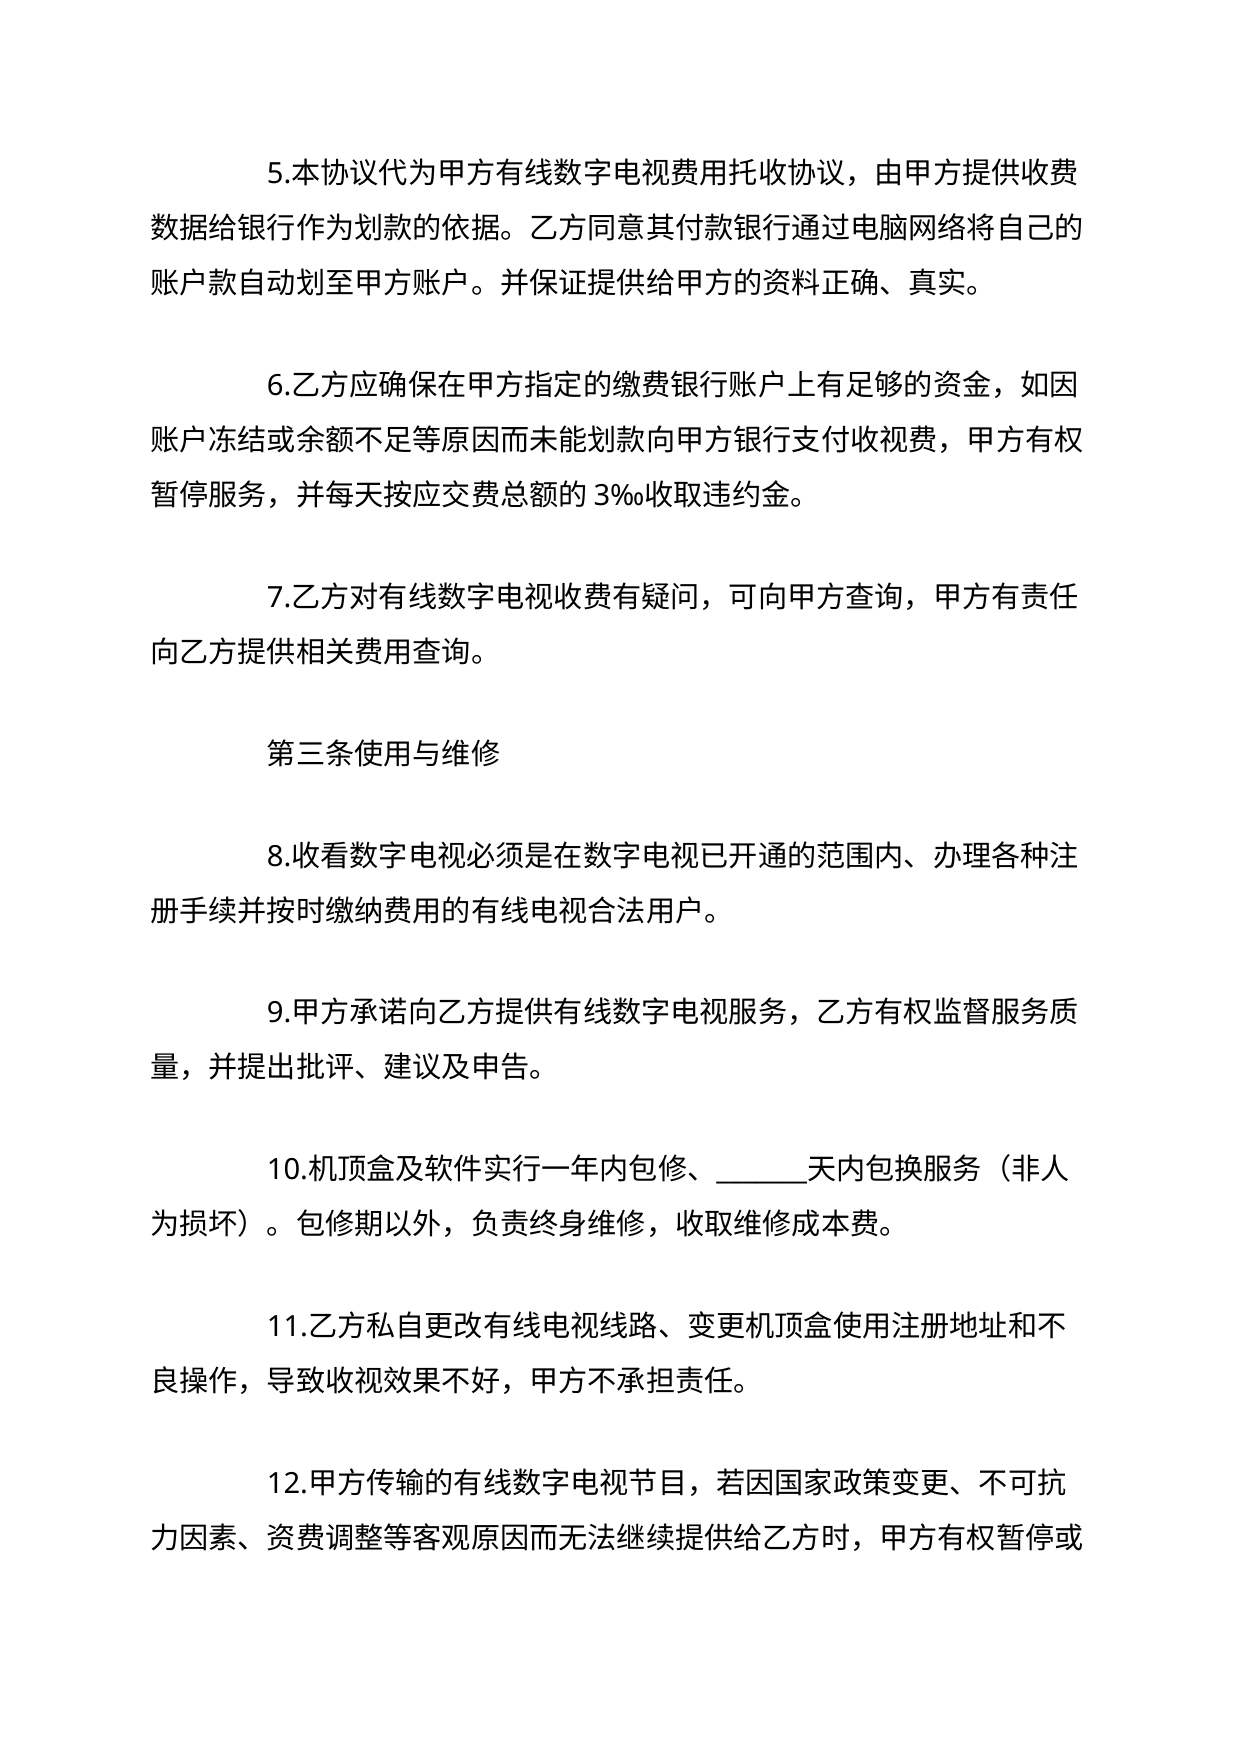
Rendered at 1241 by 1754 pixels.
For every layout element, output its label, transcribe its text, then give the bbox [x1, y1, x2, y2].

text 7.乙方对有线数字电视收费有疑问，可向甲方查询，甲方有责任向乙方提供相关费用查询。 [150, 573, 1090, 671]
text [150, 1459, 1090, 1556]
text 9.甲方承诺向乙方提供有线数字电视服务，乙方有权监督服务质量，并提出批评、建议及申告。 [150, 989, 1090, 1086]
text 8.收看数字电视必须是在数字电视已开通的范围内、办理各种注册手续并按时缴纳费用的有线电视合法用户。 [150, 832, 1090, 929]
text 6.乙方应确保在甲方指定的缴费银行账户上有足够的资金，如因账户冻结或余额不足等原因而未能划款向甲方银行支付收视费，甲方有权暂停服务，并每天按应交费总额的3‰收取违约金。 [150, 362, 1090, 514]
text 10.机顶盒及软件实行一年内包修、_______天内包换服务（非人为损坏）。包修期以外，负责终身维修，收取维修成本费。 [150, 1146, 1090, 1243]
text 5.本协议代为甲方有线数字电视费用托收协议，由甲方提供收费数据给银行作为划款的依据。乙方同意其付款银行通过电脑网络将自己的账户款自动划至甲方账户。并保证提供给甲方的资料正确、真实。 [150, 150, 1090, 302]
text 第三条使用与维修 [150, 730, 1090, 773]
text 11.乙方私自更改有线电视线路、变更机顶盒使用注册地址和不良操作，导致收视效果不好，甲方不承担责任。 [150, 1302, 1090, 1400]
